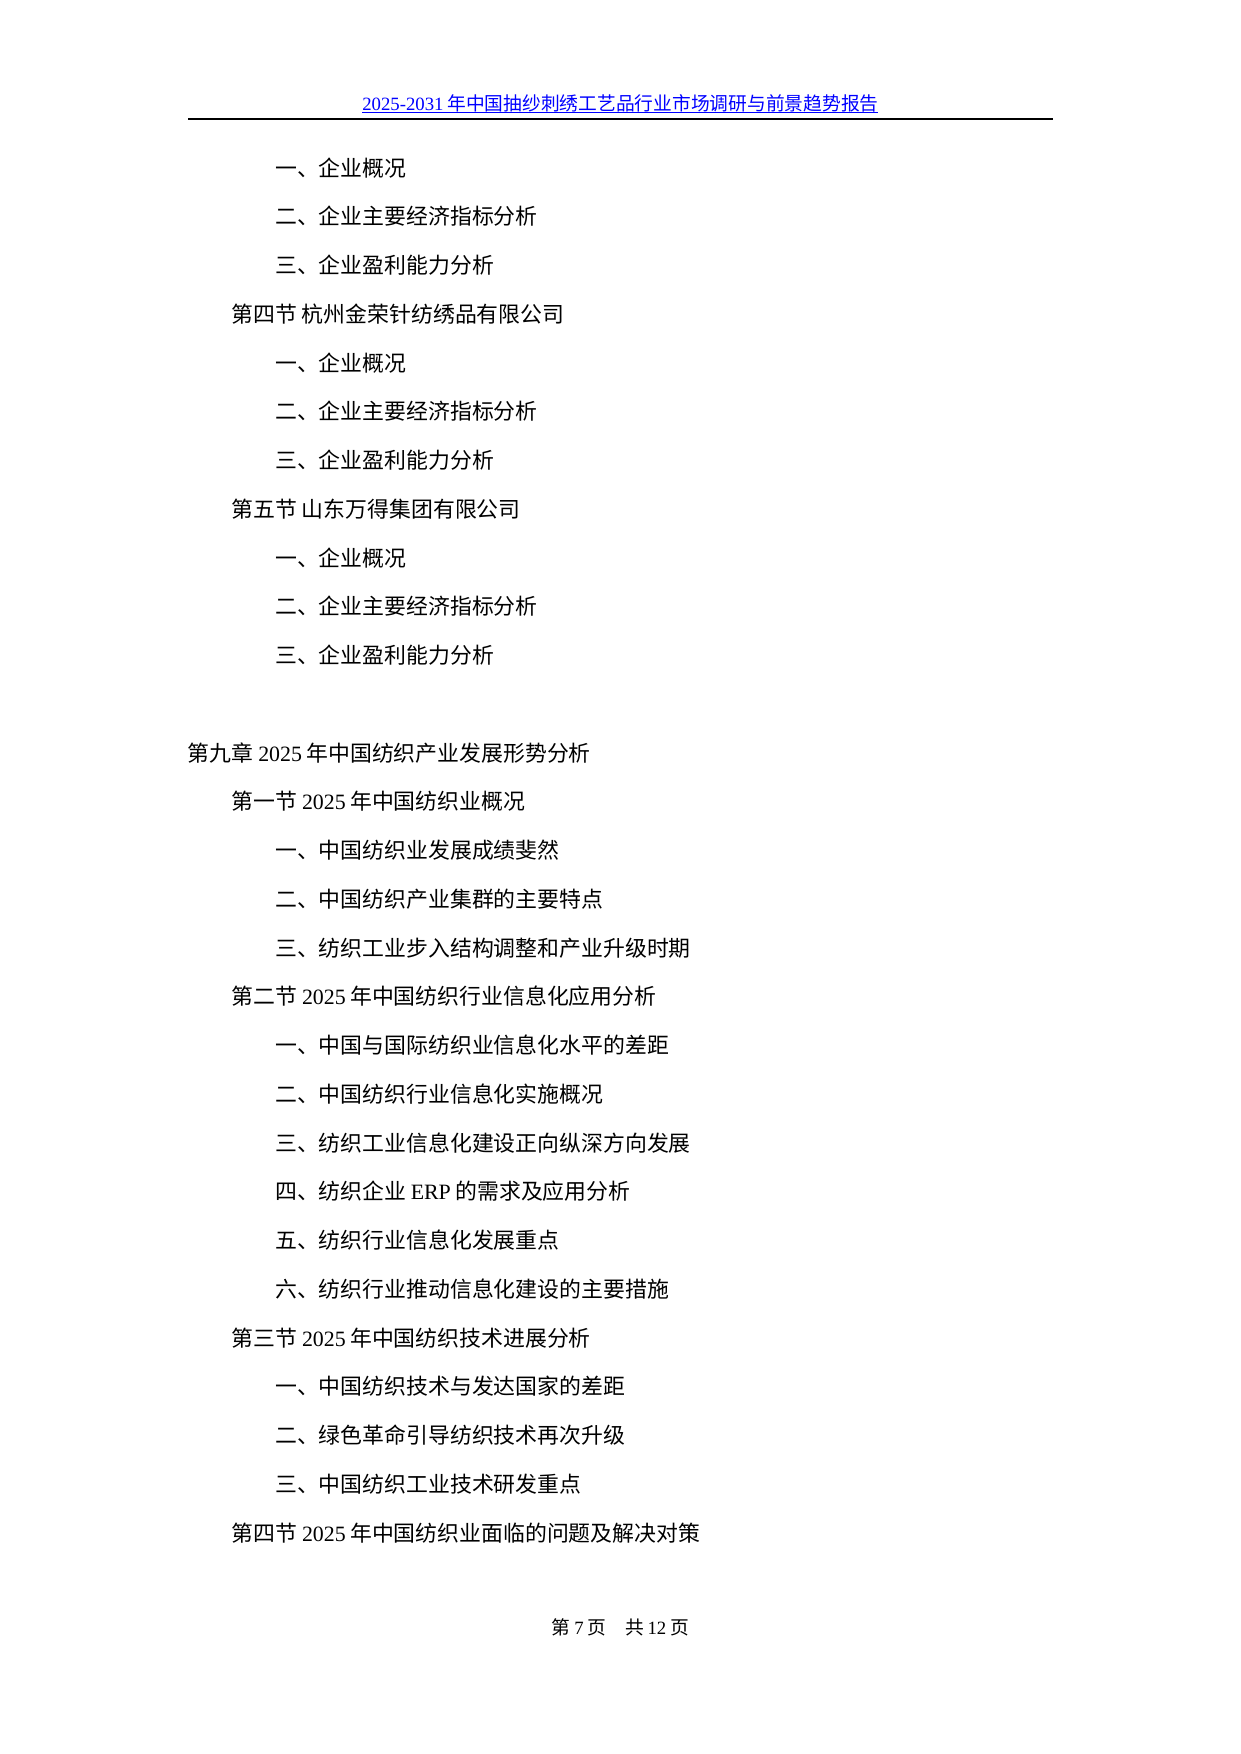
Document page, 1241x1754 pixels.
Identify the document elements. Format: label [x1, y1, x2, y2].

text [187, 150, 1053, 1548]
